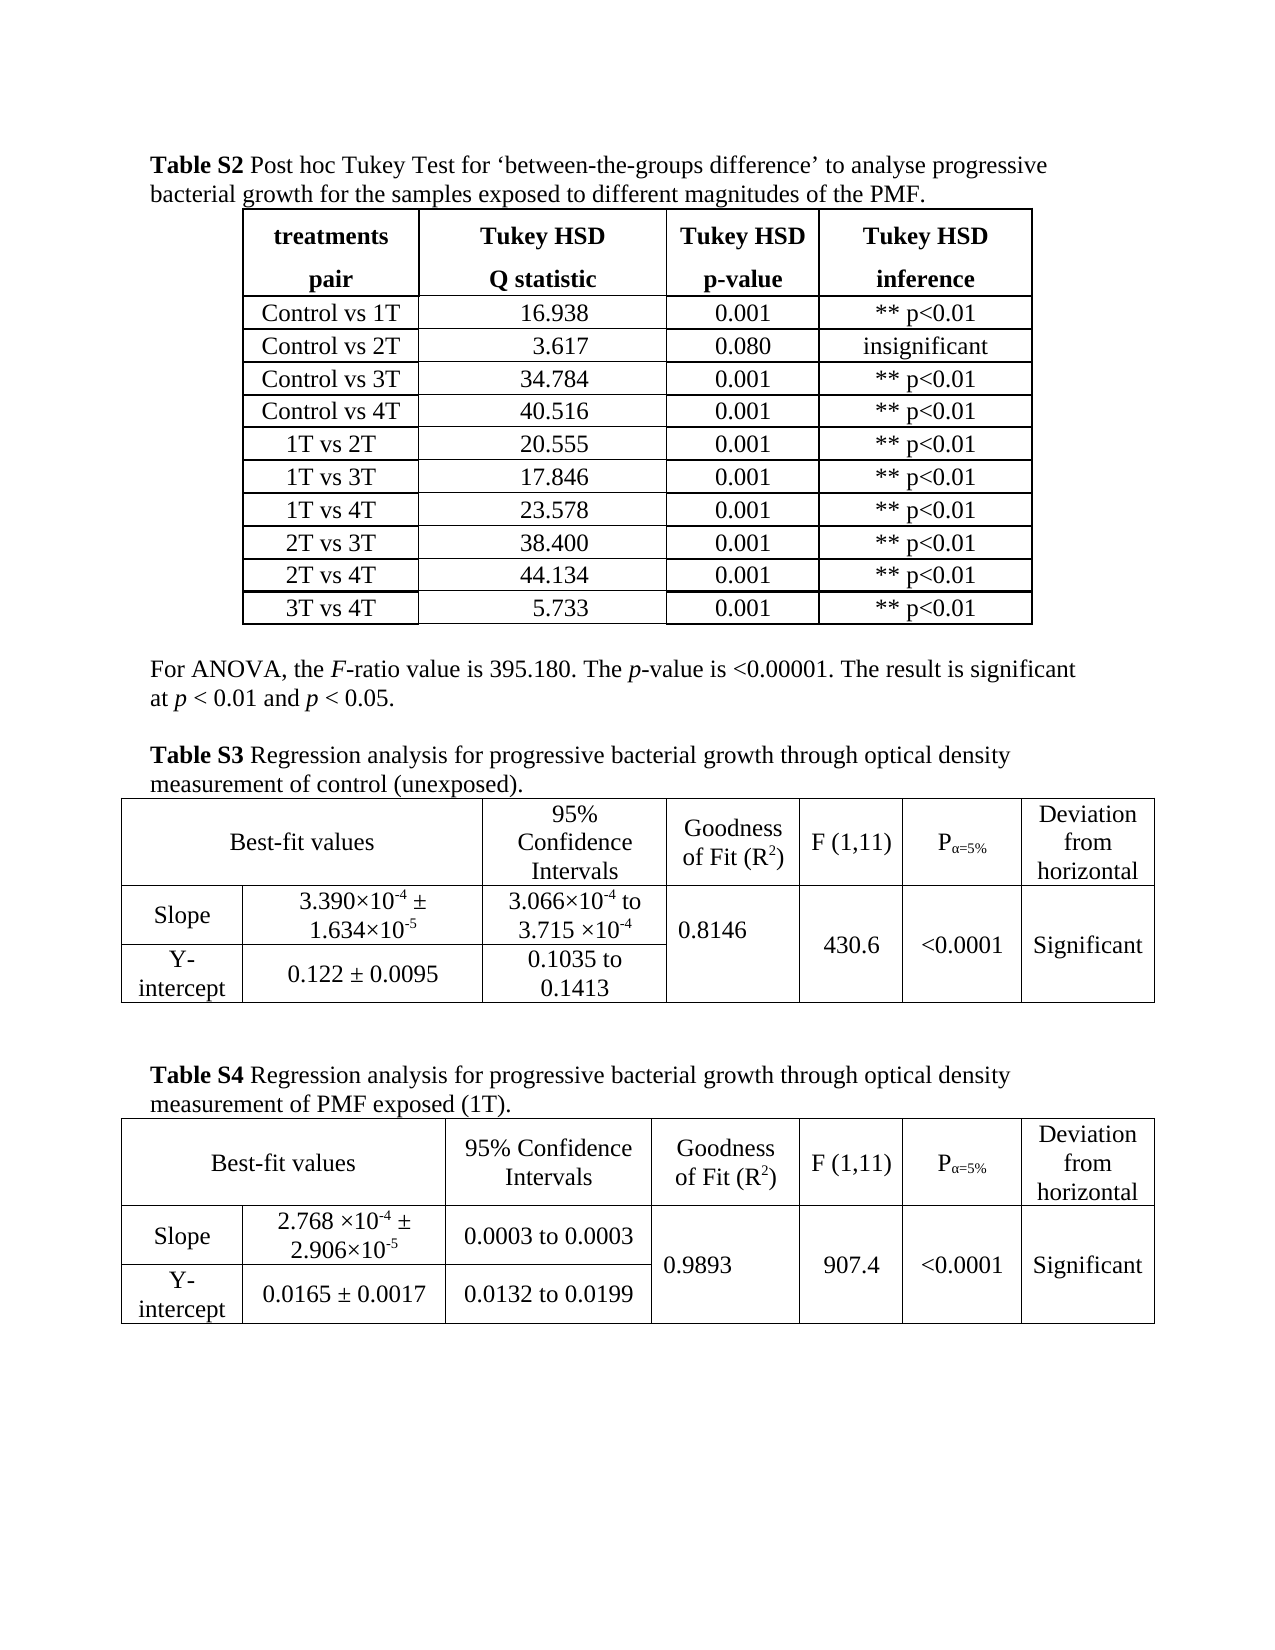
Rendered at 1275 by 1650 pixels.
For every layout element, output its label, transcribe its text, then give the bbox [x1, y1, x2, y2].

table_cell [600, 460, 666, 492]
text Table S4 Regression analysis for progressive bacterial growth through optical density measurement of PMF exposed (1T). [150, 1061, 1125, 1118]
table_cell 0.0003 to 0.0003 [446, 1206, 651, 1264]
table_cell 3.066×10-4 to 3.715 ×10-4 [483, 886, 666, 943]
table_cell [600, 362, 666, 393]
table_cell Q statistic [420, 262, 666, 295]
table_header F (1,11) [800, 799, 902, 885]
table_cell Slope [122, 1206, 242, 1264]
table_cell 0.001 [667, 461, 818, 492]
table_cell 40.516 [419, 395, 600, 426]
text For ANOVA, the F-ratio value is 395.180. The p-value is <0.00001. The result is significant at p < 0.01 and p < 0.05. [150, 654, 1125, 711]
table_cell Control vs 4T [244, 396, 418, 426]
table_cell ** p<0.01 [820, 593, 1031, 623]
table_cell 0.001 [667, 593, 818, 623]
table_cell 38.400 [419, 526, 600, 557]
table_cell 430.6 [800, 886, 902, 1002]
table_header Tukey HSD [420, 210, 666, 262]
table_cell 0.0132 to 0.0199 [446, 1265, 651, 1322]
table_header 95% Confidence Intervals [446, 1119, 651, 1205]
table_cell 0.1035 to 0.1413 [483, 945, 666, 1002]
table_cell [600, 526, 666, 557]
table_cell [600, 427, 666, 459]
table_header Deviation from horizontal [1022, 799, 1154, 885]
table_cell 16.938 [419, 296, 600, 328]
table_cell ** p<0.01 [820, 297, 1031, 328]
table_cell 0.001 [667, 527, 818, 557]
table_cell 0.001 [667, 428, 818, 459]
table_cell [600, 493, 666, 525]
table_header Tukey HSD [667, 210, 818, 262]
table_header treatments [244, 210, 418, 262]
table_header Deviation from horizontal [1022, 1119, 1154, 1205]
text Table S2 Post hoc Tukey Test for ‘between-the-groups difference’ to analyse progressive bacterial growth for the samples exposed to different magnitudes of the PMF. [150, 150, 1125, 207]
table_cell ** p<0.01 [820, 363, 1031, 393]
table_cell 20.555 [419, 427, 600, 459]
table_cell [600, 559, 666, 590]
table_cell Significant [1022, 886, 1154, 1002]
table_cell 0.8146 [667, 886, 799, 1002]
table_cell pair [244, 262, 418, 295]
table_cell ** p<0.01 [820, 428, 1031, 459]
table_cell inference [820, 262, 1031, 295]
table_cell 907.4 [800, 1206, 902, 1322]
table_cell 0.9893 [652, 1206, 799, 1322]
table_header Tukey HSD [820, 210, 1031, 262]
table_header Best-fit values [122, 1119, 445, 1205]
table_header Best-fit values [122, 799, 482, 885]
table_cell [600, 329, 666, 361]
table_cell 23.578 [419, 493, 600, 525]
table_cell 3.617 [419, 329, 600, 361]
table_cell 0.122 ± 0.0095 [243, 945, 482, 1002]
text Table S3 Regression analysis for progressive bacterial growth through optical density measurement of control (unexposed). [150, 740, 1125, 798]
table_cell 2T vs 4T [244, 560, 418, 590]
table_cell insignificant [820, 330, 1031, 361]
table_cell Significant [1022, 1206, 1154, 1322]
table_cell 0.0165 ± 0.0017 [243, 1265, 445, 1322]
table_cell 0.001 [667, 297, 818, 328]
table_cell ** p<0.01 [820, 527, 1031, 557]
table_cell 1T vs 3T [244, 461, 418, 492]
table_cell <0.0001 [903, 1206, 1021, 1322]
table_cell 2T vs 3T [244, 527, 418, 557]
table_cell Y-intercept [122, 945, 242, 1002]
table_header Pα=5% [903, 1119, 1021, 1205]
table_cell 0.001 [667, 363, 818, 393]
table_cell ** p<0.01 [820, 461, 1031, 492]
table_cell 0.001 [667, 560, 818, 590]
table_cell Y-intercept [122, 1265, 242, 1322]
table_header F (1,11) [800, 1119, 902, 1205]
table_cell Control vs 1T [244, 297, 418, 328]
table_header Goodness of Fit (R2) [652, 1119, 799, 1205]
table_cell p-value [667, 262, 818, 295]
table_cell Control vs 2T [244, 330, 418, 361]
table_cell ** p<0.01 [820, 494, 1031, 525]
table_cell 1T vs 2T [244, 428, 418, 459]
table_cell 3.390×10-4 ± 1.634×10-5 [243, 886, 482, 943]
table_cell 1T vs 4T [244, 494, 418, 525]
table_cell 5.733 [419, 591, 600, 623]
table_header Goodness of Fit (R2) [667, 799, 799, 885]
table_cell [600, 395, 666, 426]
table_cell 3T vs 4T [244, 593, 418, 623]
table_cell 44.134 [419, 559, 600, 590]
table_header Pα=5% [903, 799, 1021, 885]
table_cell [600, 296, 666, 328]
table_cell <0.0001 [903, 886, 1021, 1002]
table_cell ** p<0.01 [820, 560, 1031, 590]
table_header 95% Confidence Intervals [483, 799, 666, 885]
table_cell 0.001 [667, 396, 818, 426]
table_cell 0.080 [667, 330, 818, 361]
table_cell 2.768 ×10-4 ± 2.906×10-5 [243, 1206, 445, 1264]
table_cell Control vs 3T [244, 363, 418, 393]
table_cell [600, 591, 666, 623]
table_cell 17.846 [419, 460, 600, 492]
table_cell Slope [122, 886, 242, 943]
table_cell ** p<0.01 [820, 396, 1031, 426]
table_cell 34.784 [419, 362, 600, 393]
table_cell 0.001 [667, 494, 818, 525]
